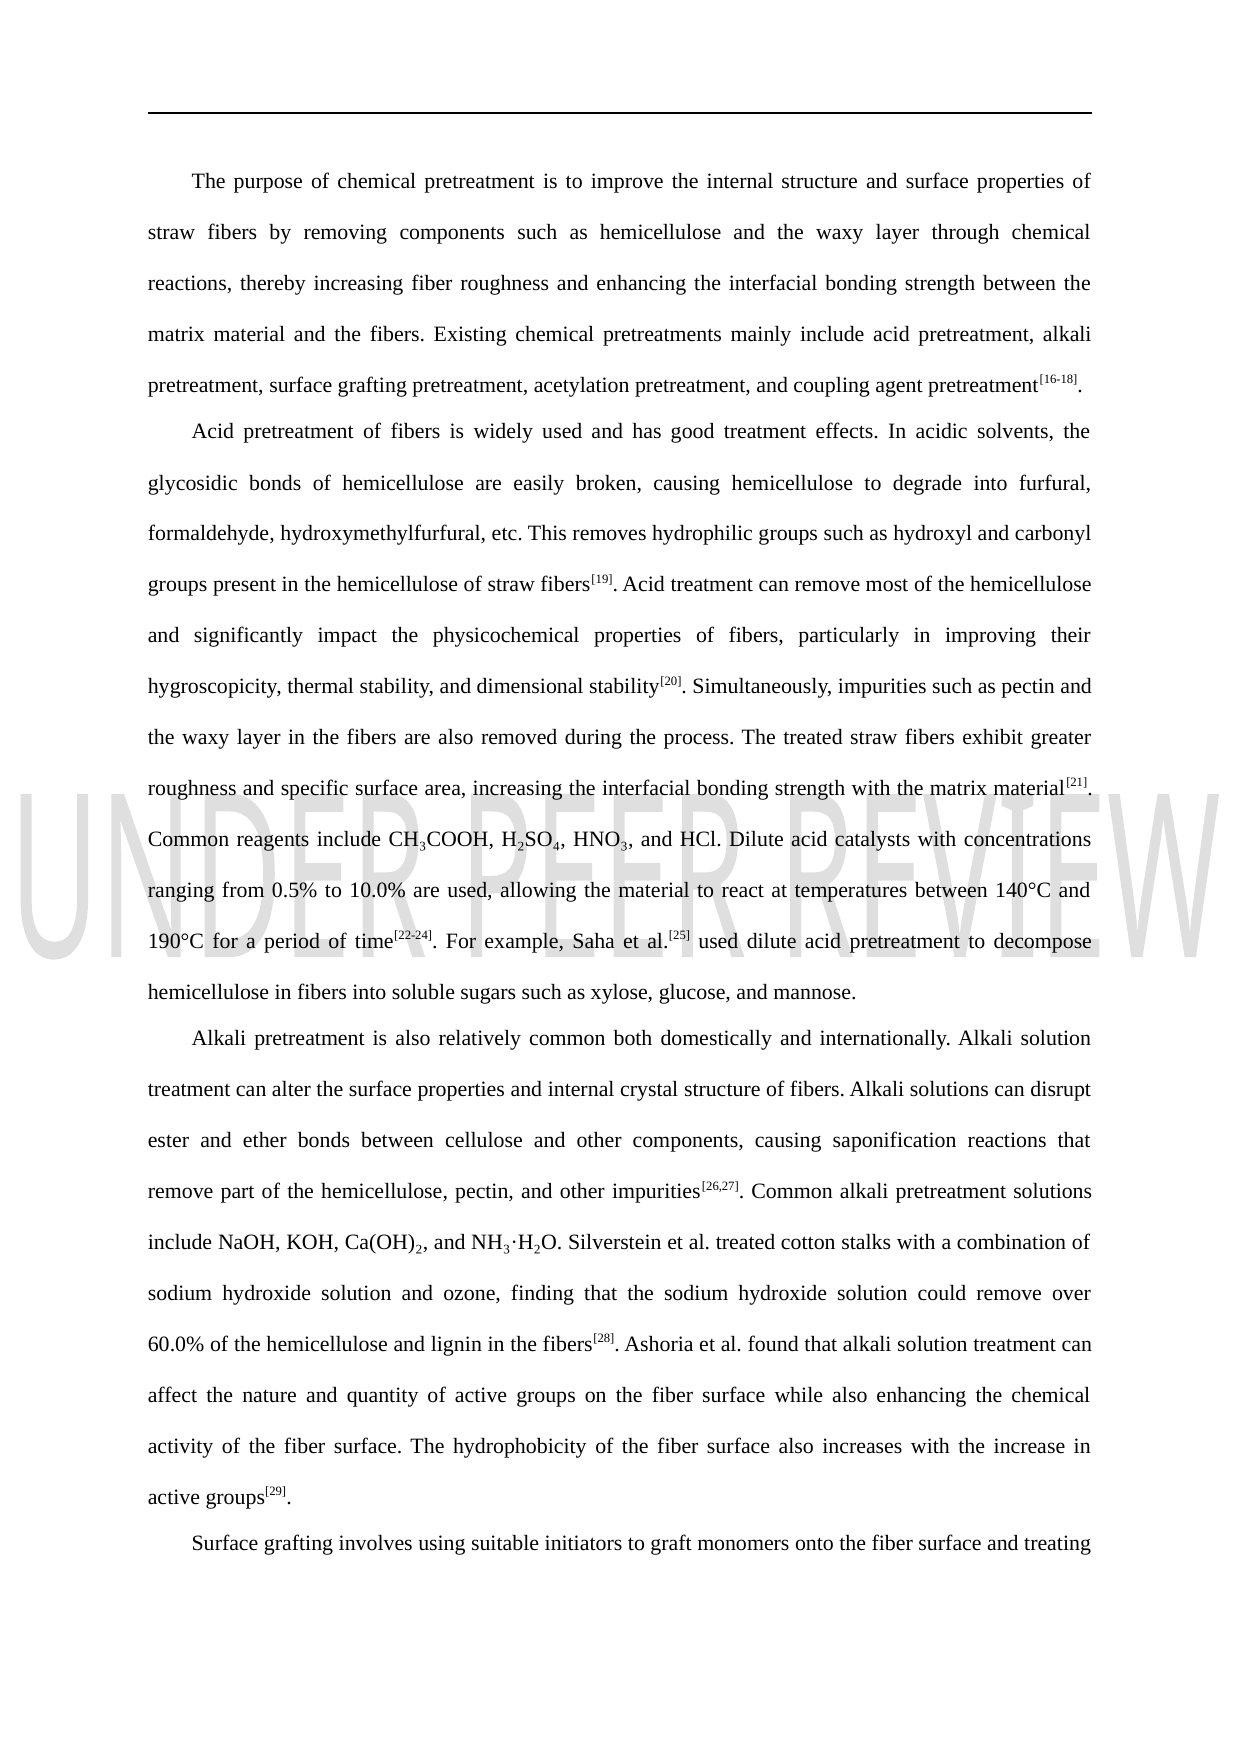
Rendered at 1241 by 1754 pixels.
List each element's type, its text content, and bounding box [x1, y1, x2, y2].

text Acid pretreatment of fibers is widely used and has good treatment effects. In acidic solvents, the glycosidic bonds of hemicellulose are easily broken, causing hemicellulose to degrade into furfural, formaldehyde, hydroxymethylfurfural, etc. This removes hydrophilic groups such as hydroxyl and carbonyl groups present in the hemicellulose of straw fibers[19]. Acid treatment can remove most of the hemicellulose and significantly impact the physicochemical properties of fibers, particularly in improving their hygroscopicity, thermal stability, and dimensional stability[20]. Simultaneously, impurities such as pectin and the waxy layer in the fibers are also removed during the process. The treated straw fibers exhibit greater roughness and specific surface area, increasing the interfacial bonding strength with the matrix material[21]. Common reagents include CH₃COOH, H₂SO₄, HNO₃, and HCl. Dilute acid catalysts with concentrations ranging from 0.5% to 10.0% are used, allowing the material to react at temperatures between 140°C and 190°C for a period of time[22-24]. For example, Saha et al.[25] used dilute acid pretreatment to decompose hemicellulose in fibers into soluble sugars such as xylose, glucose, and mannose. [148, 414, 1092, 1008]
text The purpose of chemical pretreatment is to improve the internal structure and surface properties of straw fibers by removing components such as hemicellulose and the waxy layer through chemical reactions, thereby increasing fiber roughness and enhancing the interfacial bonding strength between the matrix material and the fibers. Existing chemical pretreatments mainly include acid pretreatment, alkali pretreatment, surface grafting pretreatment, acetylation pretreatment, and coupling agent pretreatment[16-18]. [148, 164, 1092, 402]
text Alkali pretreatment is also relatively common both domestically and internationally. Alkali solution treatment can alter the surface properties and internal crystal structure of fibers. Alkali solutions can disrupt ester and ether bonds between cellulose and other components, causing saponification reactions that remove part of the hemicellulose, pectin, and other impurities[26,27]. Common alkali pretreatment solutions include NaOH, KOH, Ca(OH)₂, and NH₃·H₂O. Silverstein et al. treated cotton stalks with a combination of sodium hydroxide solution and ozone, finding that the sodium hydroxide solution could remove over 60.0% of the hemicellulose and lignin in the fibers[28]. Ashoria et al. found that alkali solution treatment can affect the nature and quantity of active groups on the fiber surface while also enhancing the chemical activity of the fiber surface. The hydrophobicity of the fiber surface also increases with the increase in active groups[29]. [148, 1021, 1092, 1513]
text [148, 1526, 1092, 1560]
